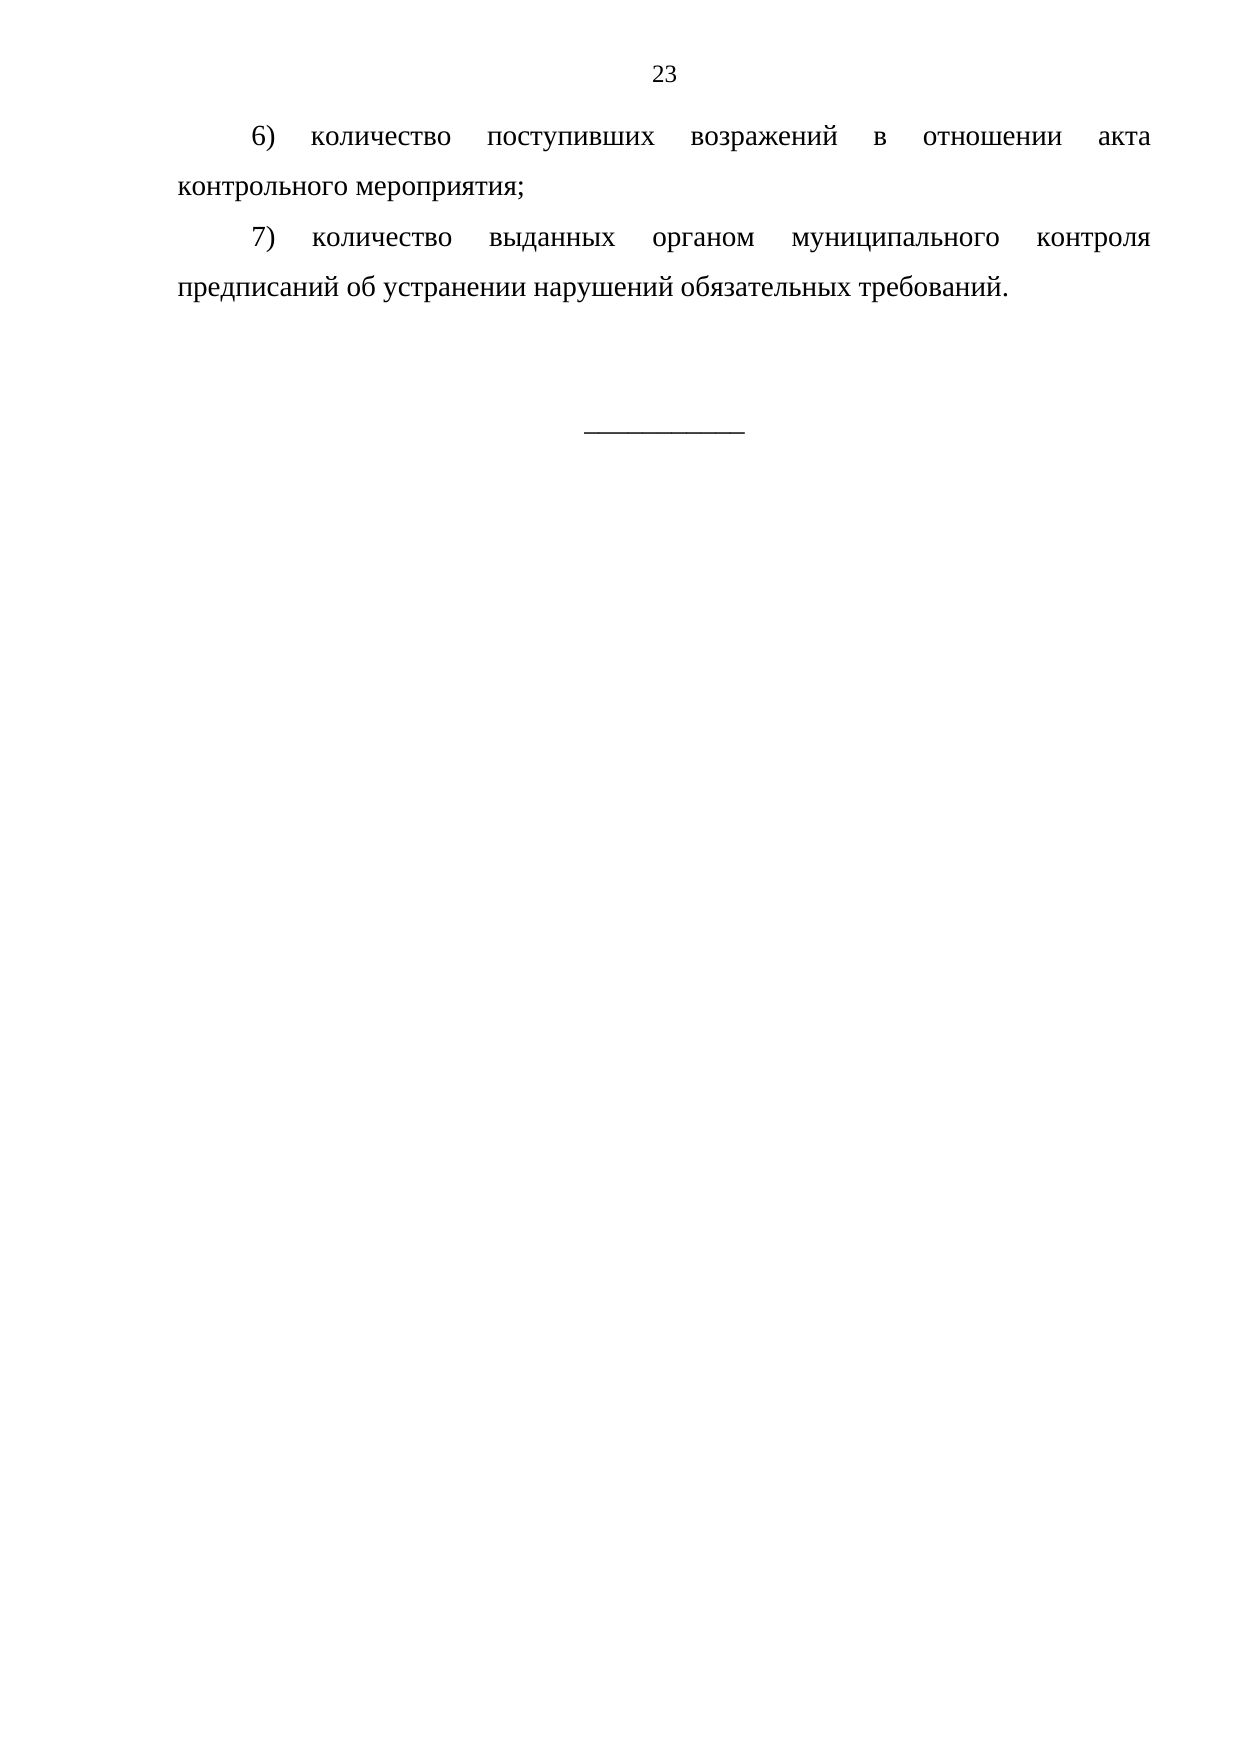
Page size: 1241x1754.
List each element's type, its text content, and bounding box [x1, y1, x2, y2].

text ___________ [177, 403, 1152, 437]
text 6) количество поступивших возражений в отношении акта контрольного мероприятия; [177, 118, 1152, 202]
text 7) количество выданных органом муниципального контроля предписаний об устранении нарушений обязательных требований. [177, 219, 1152, 303]
